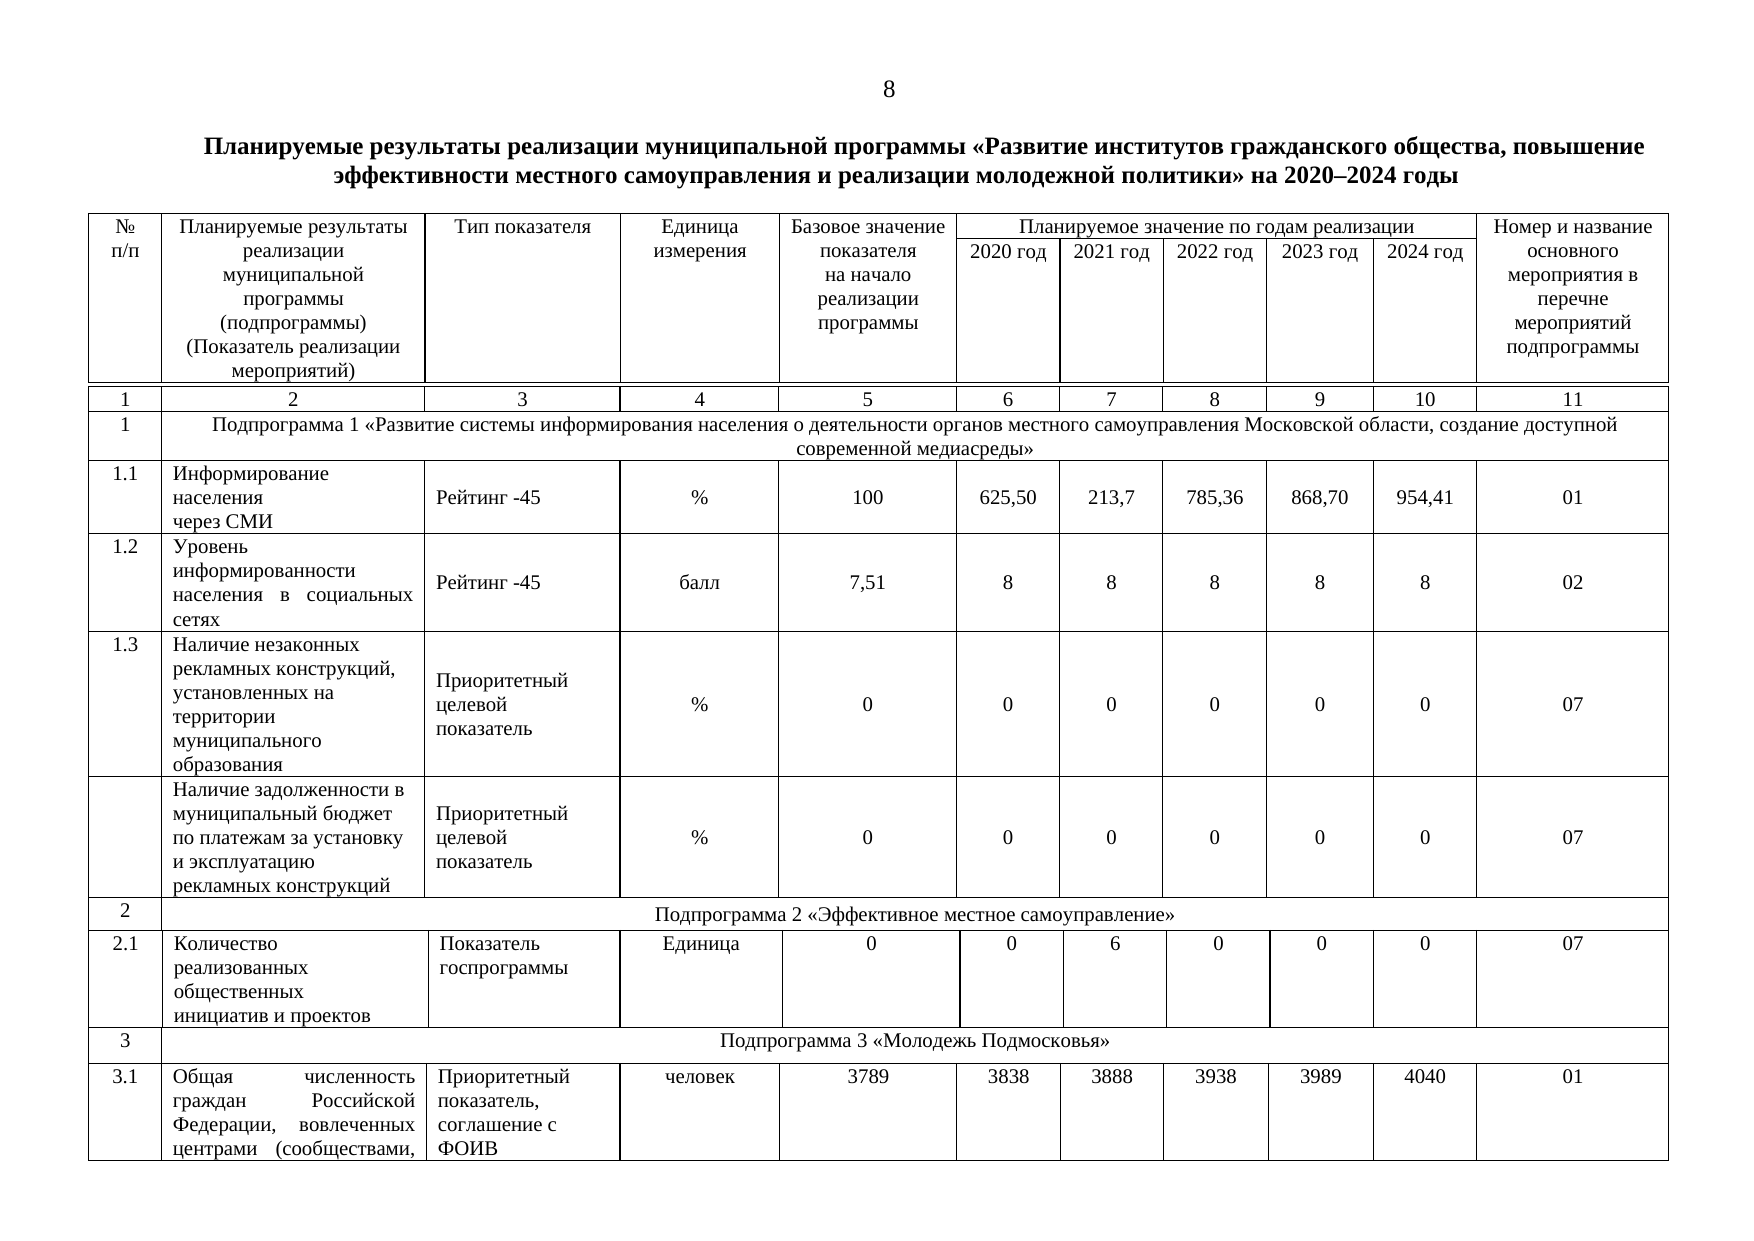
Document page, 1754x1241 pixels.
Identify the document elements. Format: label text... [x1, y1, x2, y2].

table_cell Рейтинг -45 [425, 461, 619, 533]
table_cell 0 [1374, 777, 1476, 897]
table_cell 0 [779, 777, 956, 897]
table_cell 0 [957, 777, 1059, 897]
table_cell 1.2 [89, 534, 161, 631]
table_header № п/п [89, 214, 161, 382]
table_cell 8 [957, 534, 1059, 631]
table_cell 0 [1267, 777, 1373, 897]
table_cell 213,7 [1060, 461, 1162, 533]
table_cell 0 [1374, 931, 1476, 1027]
table_cell Приоритетный целевой показатель [425, 777, 619, 897]
table_cell Подпрограмма 2 «Эффективное местное самоуправление» [162, 898, 1668, 930]
table_header Планируемые результаты реализации муниципальной программы (подпрограммы) (Показатель реализации мероприятий) [162, 214, 424, 382]
table_cell 3888 [1061, 1064, 1163, 1160]
text Планируемые результаты реализации муниципальной программы «Развитие институтов гражданского общества, повышение эффективности местного самоуправления и реализации молодежной политики» на 2020–2024 годы [131, 131, 1662, 189]
table_header 4 [621, 387, 778, 411]
table_cell Наличие незаконных рекламных конструкций, установленных на территории муниципального образования [162, 632, 424, 776]
table_cell % [621, 777, 778, 897]
table_cell 07 [1477, 777, 1668, 897]
table_header 2 [162, 387, 424, 411]
table_cell 1 [89, 412, 161, 460]
table_header Тип показателя [426, 214, 620, 382]
table_cell Подпрограмма 1 «Развитие системы информирования населения о деятельности органов местного самоуправления Московской области, создание доступной современной медиасреды» [162, 412, 1668, 460]
table_cell 3938 [1164, 1064, 1268, 1160]
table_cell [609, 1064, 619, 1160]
table_cell 07 [1477, 931, 1668, 1027]
table_cell Уровень информированности населения в социальных сетях [162, 534, 424, 631]
table_cell 2.1 [89, 931, 162, 1027]
table_cell 0 [779, 632, 956, 776]
table_header Планируемое значение по годам реализации [957, 214, 1476, 238]
table_cell 0 [1060, 632, 1162, 776]
table_cell 0 [1163, 777, 1266, 897]
table_cell Рейтинг -45 [425, 534, 619, 631]
table_cell 0 [1271, 931, 1373, 1027]
table_cell [89, 777, 161, 897]
table_cell Наличие задолженности в муниципальный бюджет по платежам за установку и эксплуатацию рекламных конструкций [162, 777, 424, 897]
table_cell 0 [1374, 632, 1476, 776]
table_cell 01 [1477, 461, 1668, 533]
table_cell 3 [89, 1028, 161, 1063]
table_header Базовое значение показателя на начало реализации программы [780, 214, 956, 382]
table_cell 785,36 [1163, 461, 1266, 533]
table_cell 8 [1163, 534, 1266, 631]
table_header 7 [1060, 387, 1162, 411]
table_cell 8 [1060, 534, 1162, 631]
table_cell Количество реализованных общественных инициатив и проектов [163, 931, 428, 1027]
table_cell 2 [89, 898, 161, 930]
table_cell 8 [1374, 534, 1476, 631]
table_cell 2023 год [1267, 239, 1373, 382]
table_cell Приоритетный целевой показатель [425, 632, 619, 776]
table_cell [162, 1064, 426, 1160]
table_cell % [621, 461, 778, 533]
table_cell Подпрограмма 3 «Молодежь Подмосковья» [162, 1028, 1668, 1063]
table_cell 3789 [780, 1064, 956, 1160]
table_cell 868,70 [1267, 461, 1373, 533]
table_cell Информирование населения через СМИ [162, 461, 424, 533]
table_cell Показатель госпрограммы [429, 931, 619, 1027]
table_header 9 [1267, 387, 1373, 411]
table_cell 1.1 [89, 461, 161, 533]
table_cell 0 [783, 931, 959, 1027]
table_cell 2021 год [1061, 239, 1163, 382]
table_header 8 [1163, 387, 1266, 411]
table_cell 0 [957, 632, 1059, 776]
table_cell 1.3 [89, 632, 161, 776]
table_cell 0 [1163, 632, 1266, 776]
table_cell балл [621, 534, 778, 631]
table_header 11 [1477, 387, 1668, 411]
table_cell 7,51 [779, 534, 956, 631]
table_cell 0 [1167, 931, 1269, 1027]
table_header 1 [89, 387, 161, 411]
table_cell 2024 год [1374, 239, 1476, 382]
table_cell 07 [1477, 632, 1668, 776]
table_header 3 [425, 387, 619, 411]
table_header Единица измерения [621, 214, 779, 382]
table_cell человек [621, 1064, 779, 1160]
table_cell 2020 год [957, 239, 1059, 382]
table_cell % [621, 632, 778, 776]
table_cell 3.1 [89, 1064, 161, 1160]
table_cell 0 [961, 931, 1063, 1027]
table_cell 954,41 [1374, 461, 1476, 533]
table_cell 01 [1477, 1064, 1668, 1160]
table_cell 4040 [1374, 1064, 1476, 1160]
table_cell 8 [1267, 534, 1373, 631]
table_cell 625,50 [957, 461, 1059, 533]
table_cell 100 [779, 461, 956, 533]
table_cell 3838 [957, 1064, 1060, 1160]
table_header 5 [779, 387, 956, 411]
table_header Номер и название основного мероприятия в перечне мероприятий подпрограммы [1477, 214, 1668, 382]
table_cell 0 [1060, 777, 1162, 897]
table_cell 2022 год [1164, 239, 1266, 382]
table_cell 6 [1064, 931, 1166, 1027]
table_cell 02 [1477, 534, 1668, 631]
table_cell 3989 [1269, 1064, 1373, 1160]
table_header 6 [957, 387, 1059, 411]
table_header 10 [1374, 387, 1476, 411]
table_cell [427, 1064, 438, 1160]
table_cell 0 [1267, 632, 1373, 776]
table_cell Единица [621, 931, 782, 1027]
